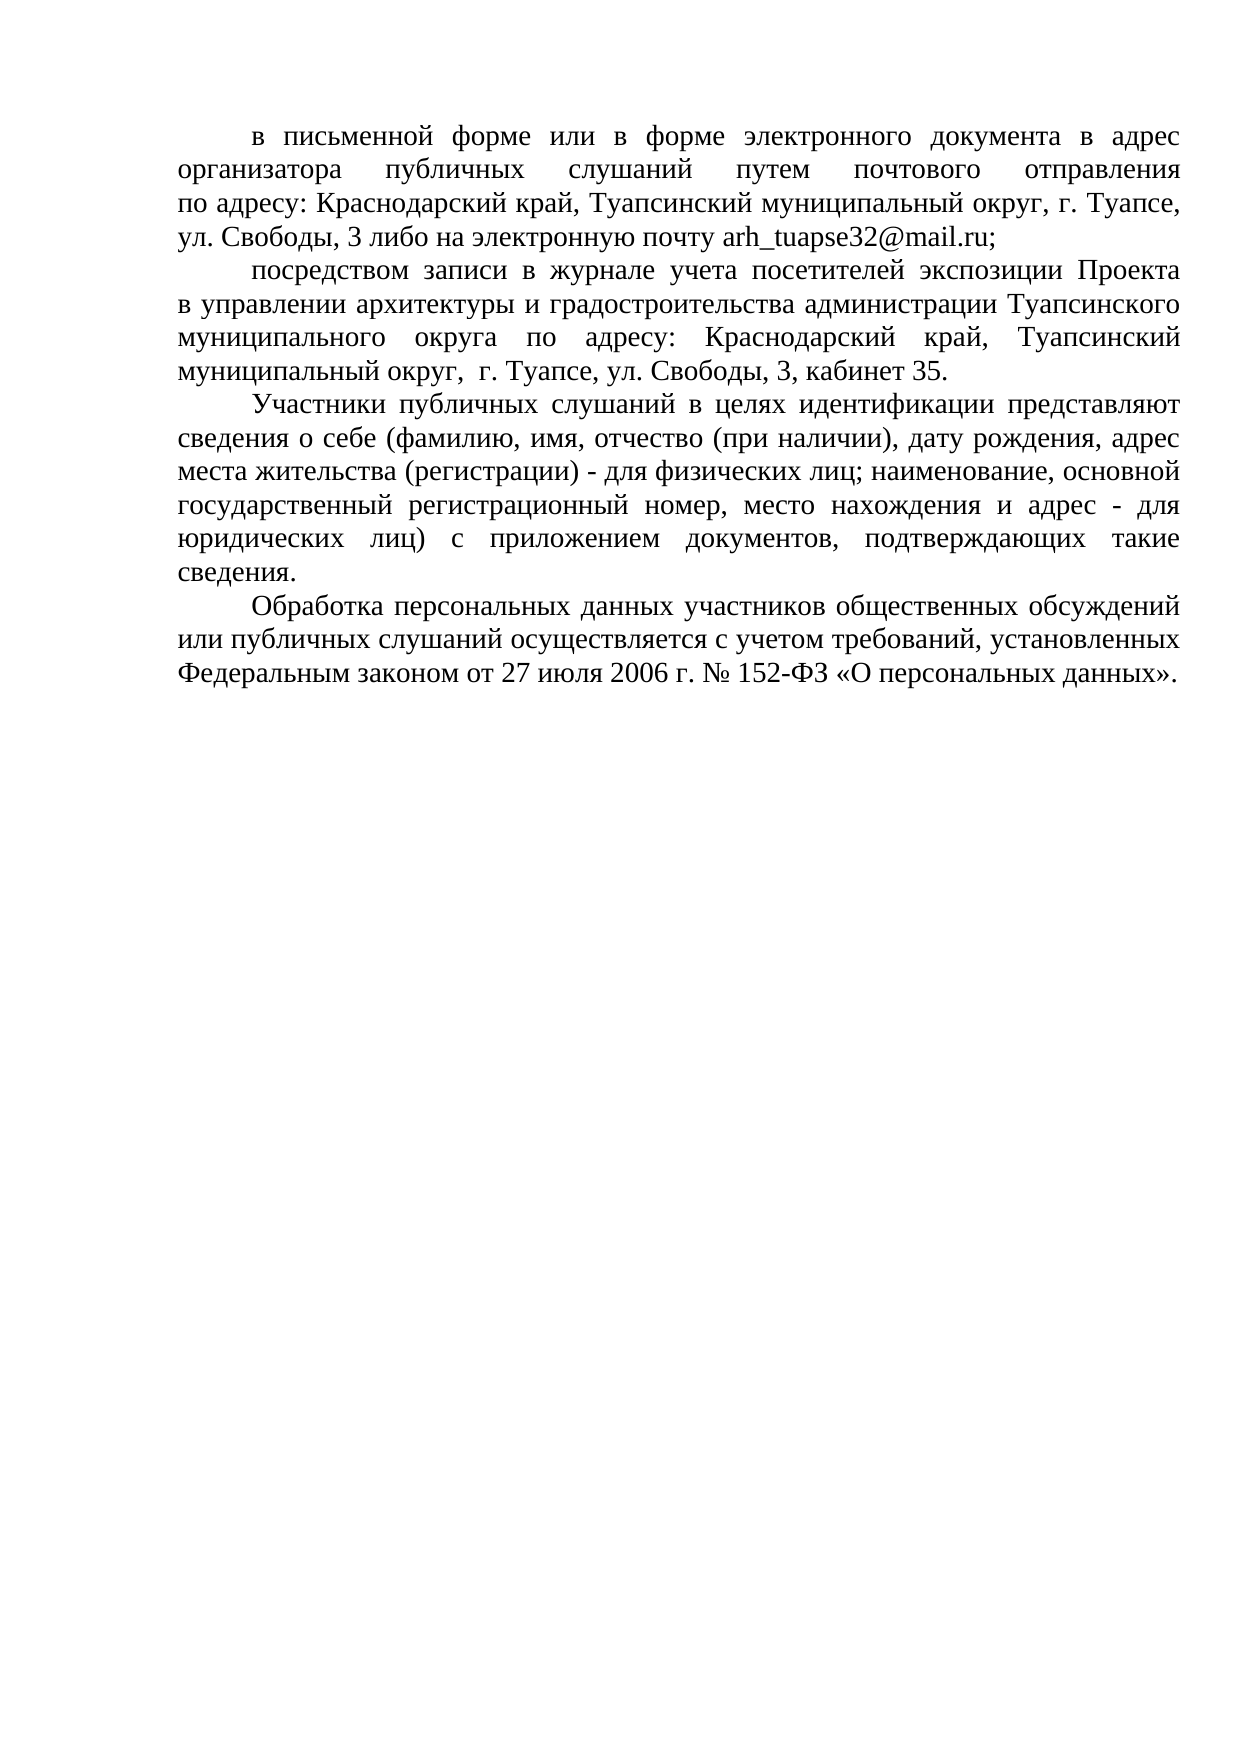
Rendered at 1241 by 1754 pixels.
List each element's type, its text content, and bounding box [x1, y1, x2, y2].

list посредством записи в журнале учета посетителей экспозиции Проекта в управлении архитектуры и градостроительства администрации Туапсинского муниципального округа по адресу: Краснодарский край, Туапсинский муниципальный округ, г. Туапсе, ул. Свободы, 3, кабинет 35. [177, 319, 1181, 386]
list в письменной форме или в форме электронного документа в адрес организатора публичных слушаний путем почтового отправления по адресу: Краснодарский край, Туапсинский муниципальный округ, г. Туапсе, ул. Свободы, 3 либо на электронную почту arh_tuapse32@mail.ru; [177, 118, 1181, 252]
text Участники публичных слушаний в целях идентификации представляют сведения о себе (фамилию, имя, отчество (при наличии), дату рождения, адрес места жительства (регистрации) - для физических лиц; наименование, основной государственный регистрационный номер, место нахождения и адрес - для юридических лиц) с приложением документов, подтверждающих такие сведения. [177, 386, 1181, 588]
text Обработка персональных данных участников общественных обсуждений или публичных слушаний осуществляется с учетом требований, установленных Федеральным законом от 27 июля 2006 г. № 152-ФЗ «О персональных данных». [177, 588, 1181, 688]
list посредством записи в журнале учета посетителей экспозиции Проекта в управлении архитектуры и градостроительства администрации Туапсинского муниципального округа по адресу: Краснодарский край, Туапсинский муниципальный округ, г. Туапсе, ул. Свободы, 3, кабинет 35. [177, 252, 1181, 319]
